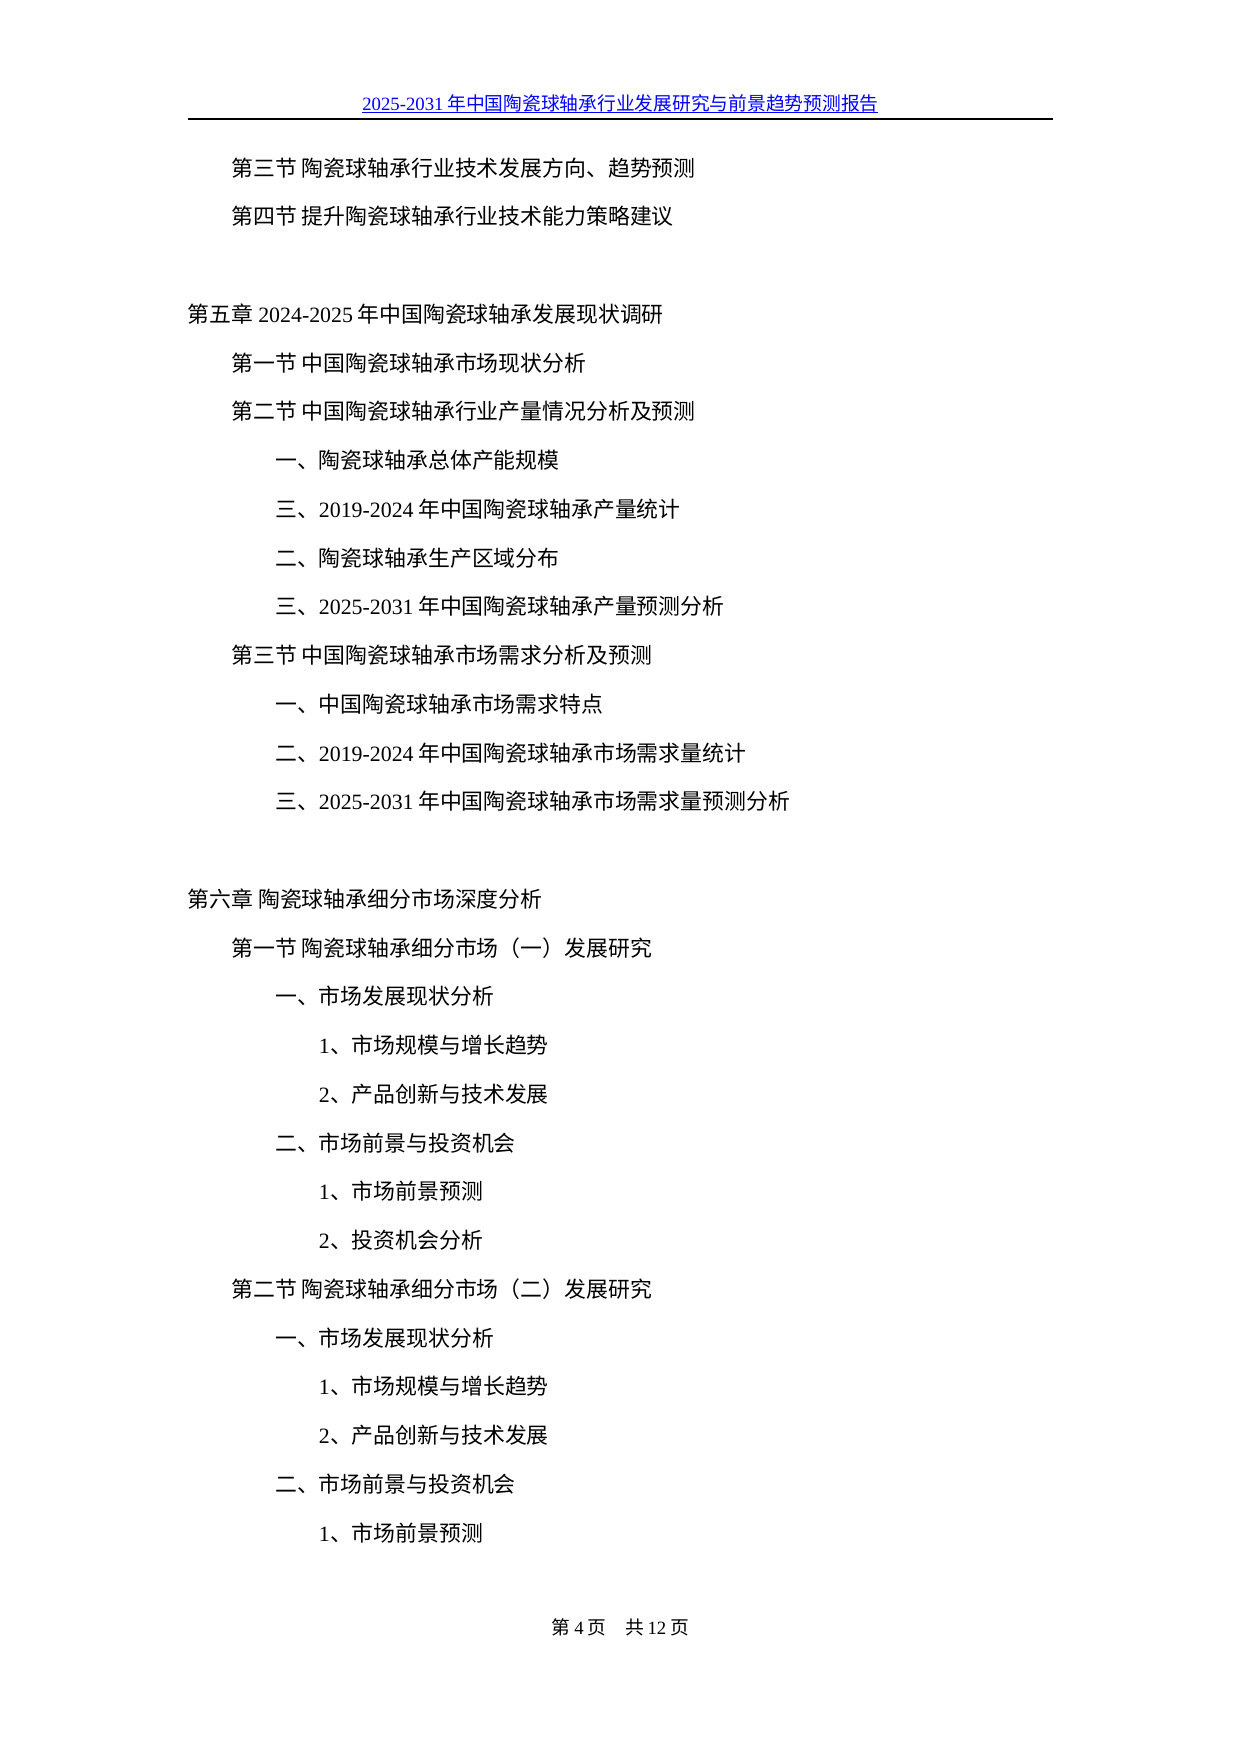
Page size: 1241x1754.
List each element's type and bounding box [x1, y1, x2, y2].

text [187, 150, 1053, 1548]
